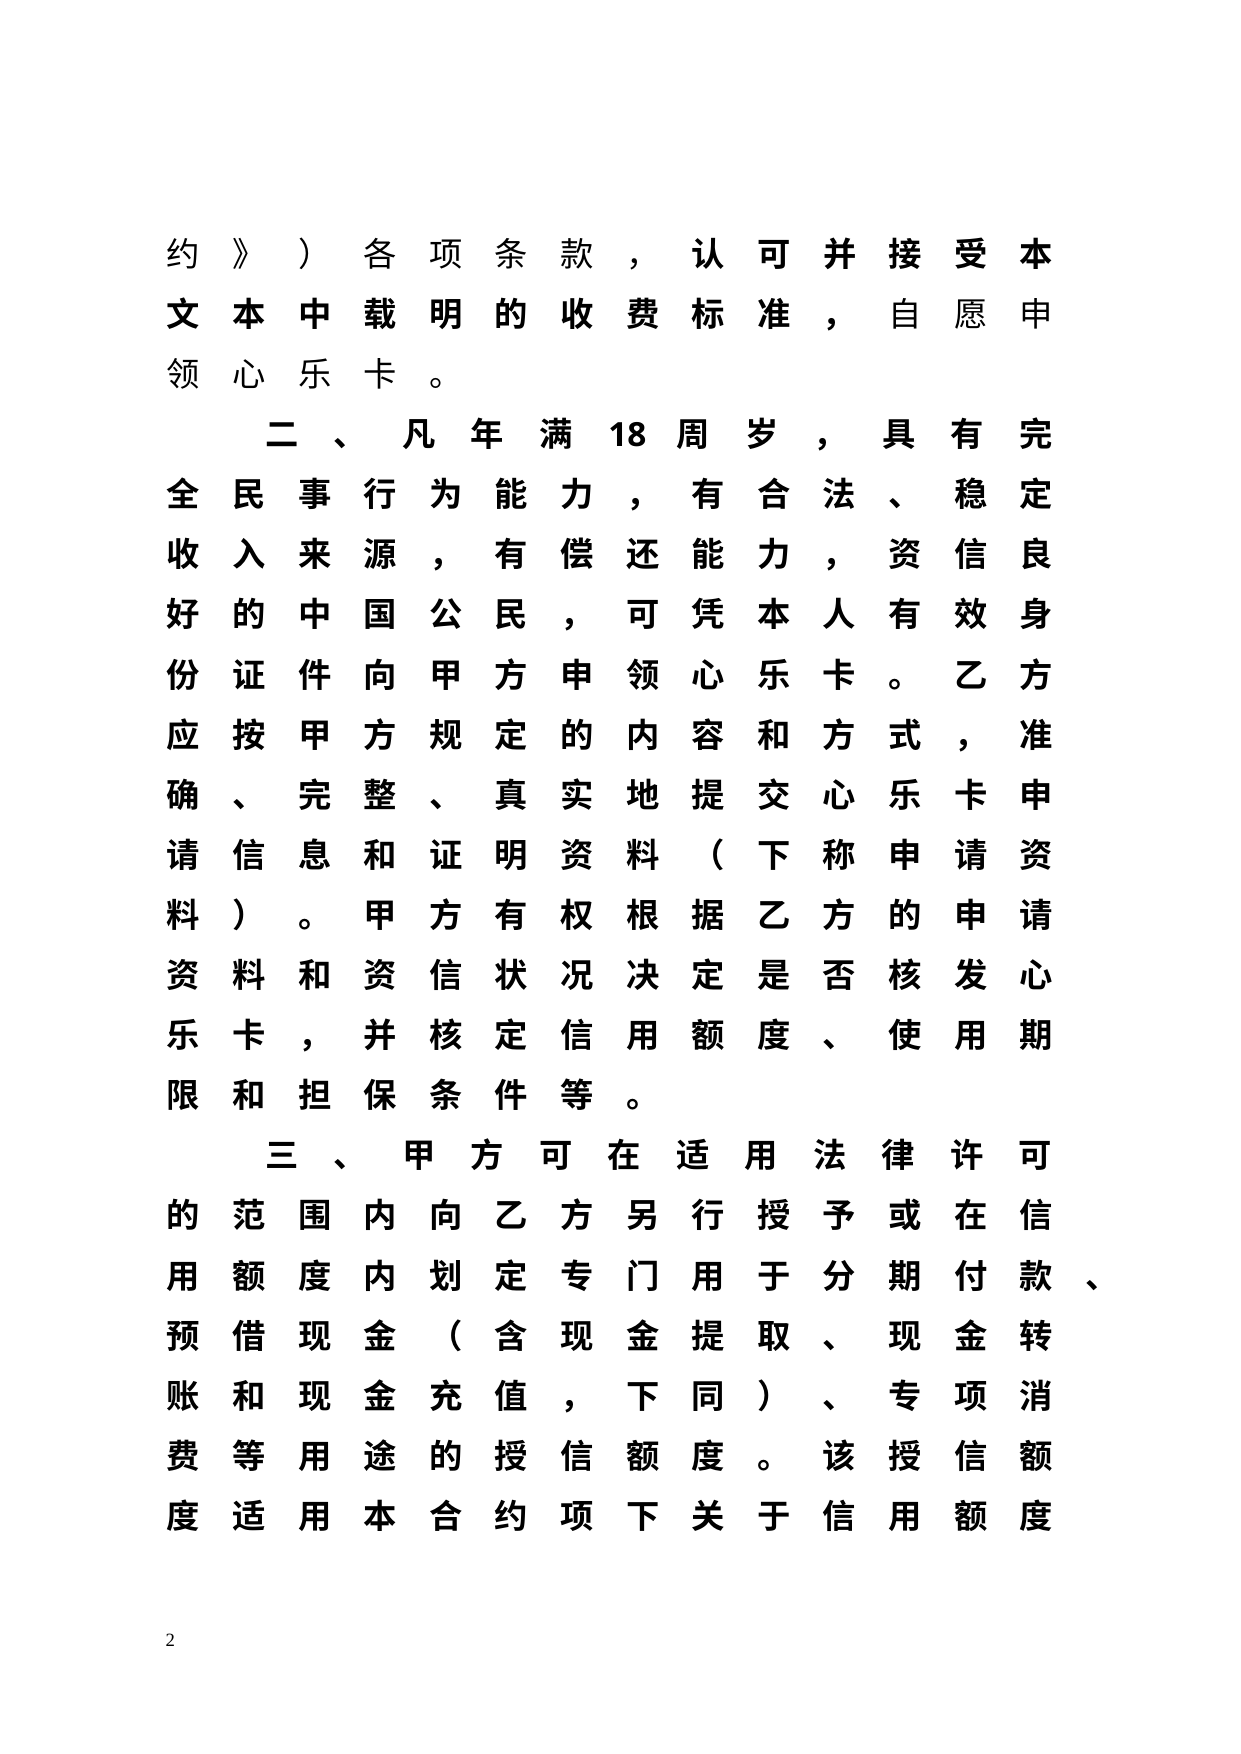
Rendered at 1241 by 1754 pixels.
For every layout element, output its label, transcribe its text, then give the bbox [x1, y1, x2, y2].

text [167, 1123, 1085, 1544]
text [167, 222, 1085, 402]
text 二、凡年满18周岁，具有完全民事行为能力，有合法、稳定收入来源，有偿还能力，资信良好的中国公民，可凭本人有效身份证件向甲方申领心乐卡。乙方应按甲方规定的内容和方式，准确、完整、真实地提交心乐卡申请信息和证明资料（下称申请资料）。甲方有权根据乙方的申请资料和资信状况决定是否核发心乐卡，并核定信用额度、使用期限和担保条件等。 [167, 402, 1085, 1123]
